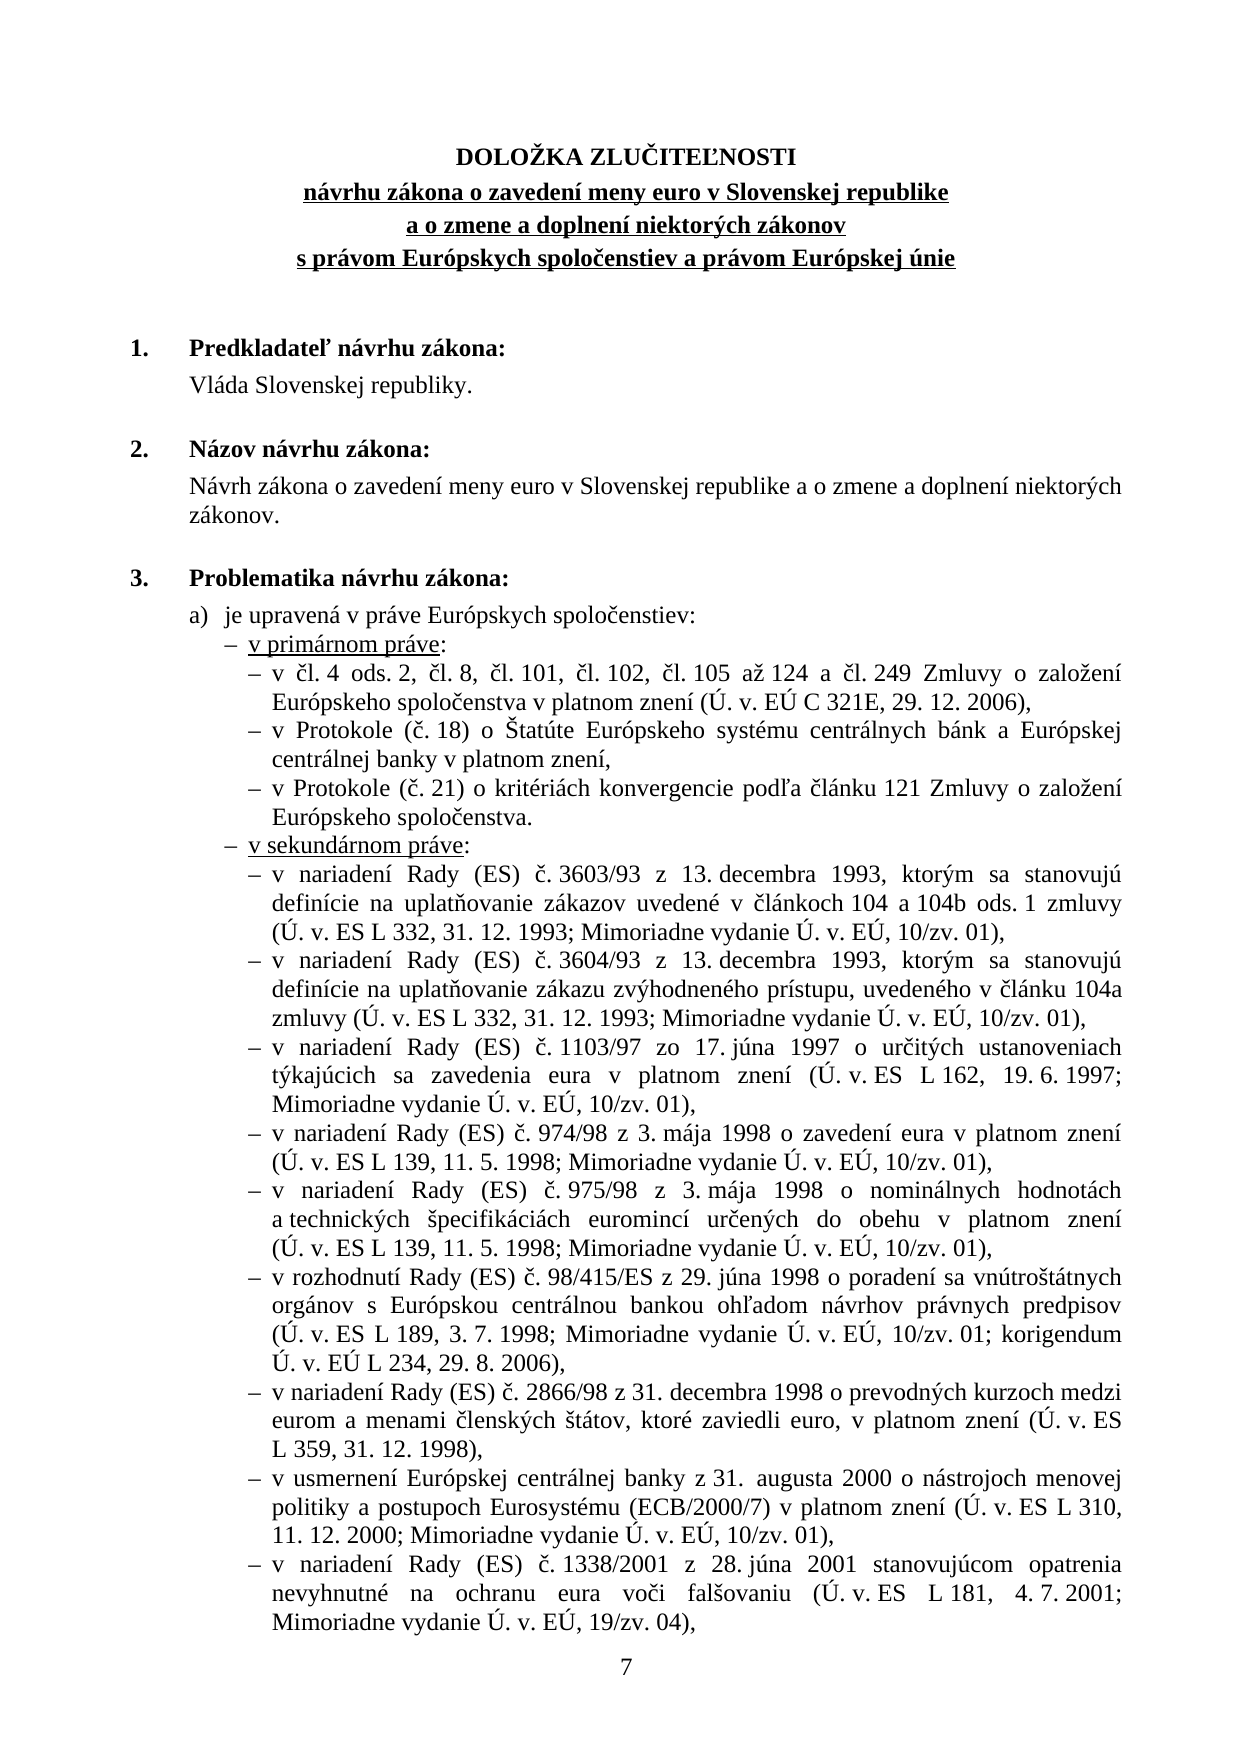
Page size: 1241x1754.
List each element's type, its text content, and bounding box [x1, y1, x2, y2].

text návrhu zákona o zavedení meny euro v Slovenskej republike [130, 177, 1122, 206]
text a o zmene a doplnení niektorých zákonov [130, 210, 1122, 238]
text DOLOŽKA ZLUČITEĽNOSTI [130, 142, 1122, 171]
text – v nariadení Rady (ES) č. 975/98 z 3. mája 1998 o nominálnych hodnotách a technických špecifikáciách euromincí určených do obehu v platnom znení (Ú. v. ES L 139, 11. 5. 1998; Mimoriadne vydanie Ú. v. EÚ, 10/zv. 01), [248, 1176, 1122, 1262]
text – v Protokole (č. 18) o Štatúte Európskeho systému centrálnych bánk a Európskej centrálnej banky v platnom znení, [248, 716, 1122, 773]
text – v nariadení Rady (ES) č. 974/98 z 3. mája 1998 o zavedení eura v platnom znení (Ú. v. ES L 139, 11. 5. 1998; Mimoriadne vydanie Ú. v. EÚ, 10/zv. 01), [248, 1118, 1122, 1176]
text Vláda Slovenskej republiky. [189, 370, 1122, 399]
text 2. Názov návrhu zákona: [130, 434, 1122, 463]
text – v primárnom práve: [224, 629, 1122, 658]
text – v nariadení Rady (ES) č. 3603/93 z 13. decembra 1993, ktorým sa stanovujú definície na uplatňovanie zákazov uvedené v článkoch 104 a 104b ods. 1 zmluvy (Ú. v. ES L 332, 31. 12. 1993; Mimoriadne vydanie Ú. v. EÚ, 10/zv. 01), [248, 859, 1122, 946]
text – v sekundárnom práve: [224, 831, 1122, 859]
text a) je upravená v práve Európskych spoločenstiev: [189, 601, 1122, 629]
text s právom Európskych spoločenstiev a právom Európskej únie [130, 243, 1122, 271]
text – v nariadení Rady (ES) č. 1103/97 zo 17. júna 1997 o určitých ustanoveniach týkajúcich sa zavedenia eura v platnom znení (Ú. v. ES L 162, 19. 6. 1997; Mimoriadne vydanie Ú. v. EÚ, 10/zv. 01), [248, 1032, 1122, 1118]
text 1. Predkladateľ návrhu zákona: [130, 333, 1122, 362]
text – v nariadení Rady (ES) č. 1338/2001 z 28. júna 2001 stanovujúcom opatrenia nevyhnutné na ochranu eura voči falšovaniu (Ú. v. ES L 181, 4. 7. 2001; Mimoriadne vydanie Ú. v. EÚ, 19/zv. 04), [248, 1549, 1122, 1636]
text – v nariadení Rady (ES) č. 2866/98 z 31. decembra 1998 o prevodných kurzoch medzi eurom a menami členských štátov, ktoré zaviedli euro, v platnom znení (Ú. v. ES L 359, 31. 12. 1998), [248, 1377, 1122, 1463]
text – v čl. 4 ods. 2, čl. 8, čl. 101, čl. 102, čl. 105 až 124 a čl. 249 Zmluvy o založení Európskeho spoločenstva v platnom znení (Ú. v. EÚ C 321E, 29. 12. 2006), [248, 658, 1122, 716]
text – v Protokole (č. 21) o kritériách konvergencie podľa článku 121 Zmluvy o založení Európskeho spoločenstva. [248, 773, 1122, 831]
text Návrh zákona o zavedení meny euro v Slovenskej republike a o zmene a doplnení niektorých zákonov. [189, 471, 1122, 528]
text 3. Problematika návrhu zákona: [130, 563, 1122, 592]
text – v rozhodnutí Rady (ES) č. 98/415/ES z 29. júna 1998 o poradení sa vnútroštátnych orgánov s Európskou centrálnou bankou ohľadom návrhov právnych predpisov (Ú. v. ES L 189, 3. 7. 1998; Mimoriadne vydanie Ú. v. EÚ, 10/zv. 01; korigendum Ú. v. EÚ L 234, 29. 8. 2006), [248, 1262, 1122, 1377]
text – v nariadení Rady (ES) č. 3604/93 z 13. decembra 1993, ktorým sa stanovujú definície na uplatňovanie zákazu zvýhodneného prístupu, uvedeného v článku 104a zmluvy (Ú. v. ES L 332, 31. 12. 1993; Mimoriadne vydanie Ú. v. EÚ, 10/zv. 01), [248, 946, 1122, 1032]
text – v usmernení Európskej centrálnej banky z 31.augusta 2000 o nástrojoch menovej politiky a postupoch Eurosystému (ECB/2000/7) v platnom znení (Ú. v. ES L 310, 11. 12. 2000; Mimoriadne vydanie Ú. v. EÚ, 10/zv. 01), [248, 1463, 1122, 1549]
